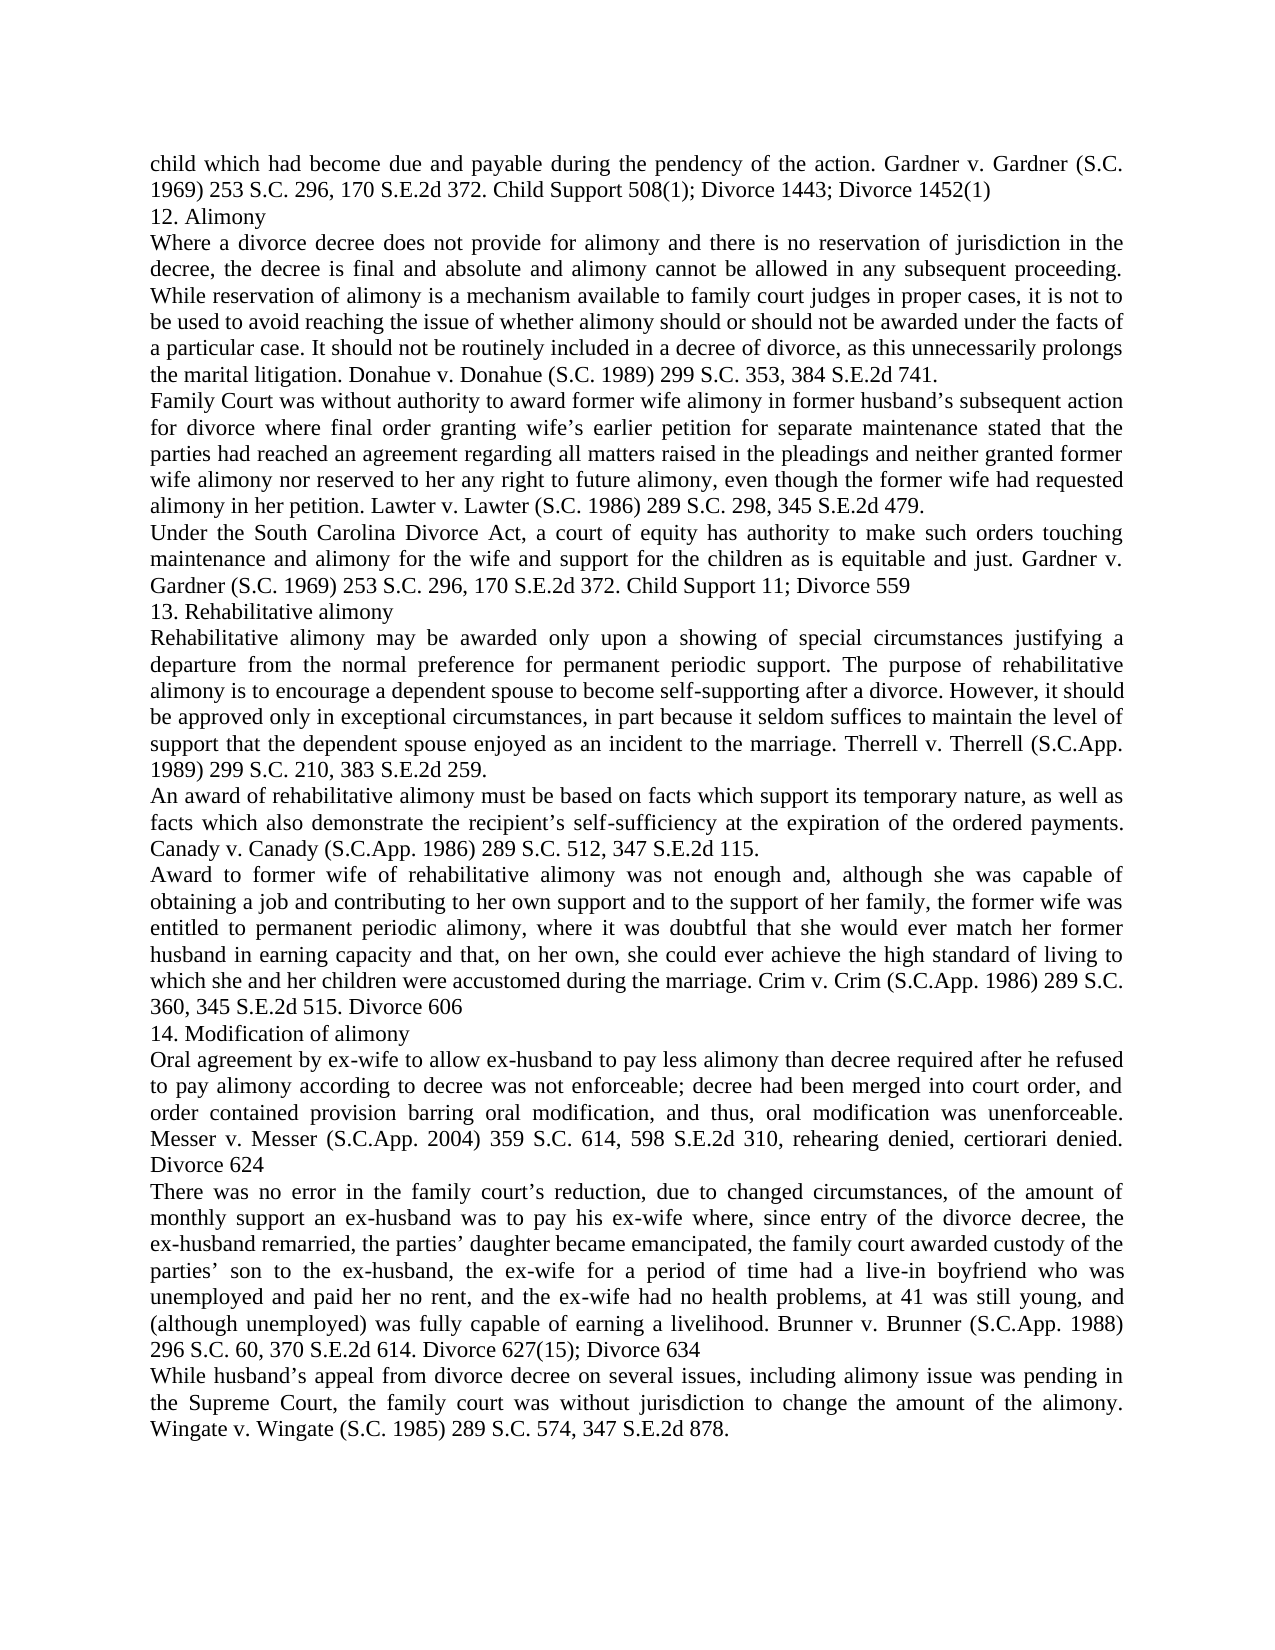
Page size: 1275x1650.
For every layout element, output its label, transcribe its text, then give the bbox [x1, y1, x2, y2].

text Rehabilitative alimony may be awarded only upon a showing of special circumstances justifying a departure from the normal preference for permanent periodic support. The purpose of rehabilitative alimony is to encourage a dependent spouse to become self-supporting after a divorce. However, it should be approved only in exceptional circumstances, in part because it seldom suffices to maintain the level of support that the dependent spouse enjoyed as an incident to the marriage. Therrell v. Therrell (S.C.App. 1989) 299 S.C. 210, 383 S.E.2d 259. [150, 624, 1125, 782]
text Oral agreement by ex-wife to allow ex-husband to pay less alimony than decree required after he refused to pay alimony according to decree was not enforceable; decree had been merged into court order, and order contained provision barring oral modification, and thus, oral modification was unenforceable. Messer v. Messer (S.C.App. 2004) 359 S.C. 614, 598 S.E.2d 310, rehearing denied, certiorari denied. Divorce 624 [150, 1046, 1125, 1178]
text 13. Rehabilitative alimony [150, 598, 1125, 624]
text While husband’s appeal from divorce decree on several issues, including alimony issue was pending in the Supreme Court, the family court was without jurisdiction to change the amount of the alimony. Wingate v. Wingate (S.C. 1985) 289 S.C. 574, 347 S.E.2d 878. [150, 1362, 1125, 1441]
text An award of rehabilitative alimony must be based on facts which support its temporary nature, as well as facts which also demonstrate the recipient’s self-sufficiency at the expiration of the ordered payments. Canady v. Canady (S.C.App. 1986) 289 S.C. 512, 347 S.E.2d 115. [150, 782, 1125, 862]
text 14. Modification of alimony [150, 1020, 1125, 1046]
text There was no error in the family court’s reduction, due to changed circumstances, of the amount of monthly support an ex-husband was to pay his ex-wife where, since entry of the divorce decree, the ex-husband remarried, the parties’ daughter became emancipated, the family court awarded custody of the parties’ son to the ex-husband, the ex-wife for a period of time had a live-in boyfriend who was unemployed and paid her no rent, and the ex-wife had no health problems, at 41 was still young, and (although unemployed) was fully capable of earning a livelihood. Brunner v. Brunner (S.C.App. 1988) 296 S.C. 60, 370 S.E.2d 614. Divorce 627(15); Divorce 634 [150, 1178, 1125, 1362]
text Where a divorce decree does not provide for alimony and there is no reservation of jurisdiction in the decree, the decree is final and absolute and alimony cannot be allowed in any subsequent proceeding. While reservation of alimony is a mechanism available to family court judges in proper cases, it is not to be used to avoid reaching the issue of whether alimony should or should not be awarded under the facts of a particular case. It should not be routinely included in a decree of divorce, as this unnecessarily prolongs the marital litigation. Donahue v. Donahue (S.C. 1989) 299 S.C. 353, 384 S.E.2d 741. [150, 229, 1125, 387]
text Award to former wife of rehabilitative alimony was not enough and, although she was capable of obtaining a job and contributing to her own support and to the support of her family, the former wife was entitled to permanent periodic alimony, where it was doubtful that she would ever match her former husband in earning capacity and that, on her own, she could ever achieve the high standard of living to which she and her children were accustomed during the marriage. Crim v. Crim (S.C.App. 1986) 289 S.C. 360, 345 S.E.2d 515. Divorce 606 [150, 862, 1125, 1020]
text Under the South Carolina Divorce Act, a court of equity has authority to make such orders touching maintenance and alimony for the wife and support for the children as is equitable and just. Gardner v. Gardner (S.C. 1969) 253 S.C. 296, 170 S.E.2d 372. Child Support 11; Divorce 559 [150, 519, 1125, 598]
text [150, 150, 1125, 203]
text 12. Alimony [150, 203, 1125, 229]
text Family Court was without authority to award former wife alimony in former husband’s subsequent action for divorce where final order granting wife’s earlier petition for separate maintenance stated that the parties had reached an agreement regarding all matters raised in the pleadings and neither granted former wife alimony nor reserved to her any right to future alimony, even though the former wife had requested alimony in her petition. Lawter v. Lawter (S.C. 1986) 289 S.C. 298, 345 S.E.2d 479. [150, 387, 1125, 519]
